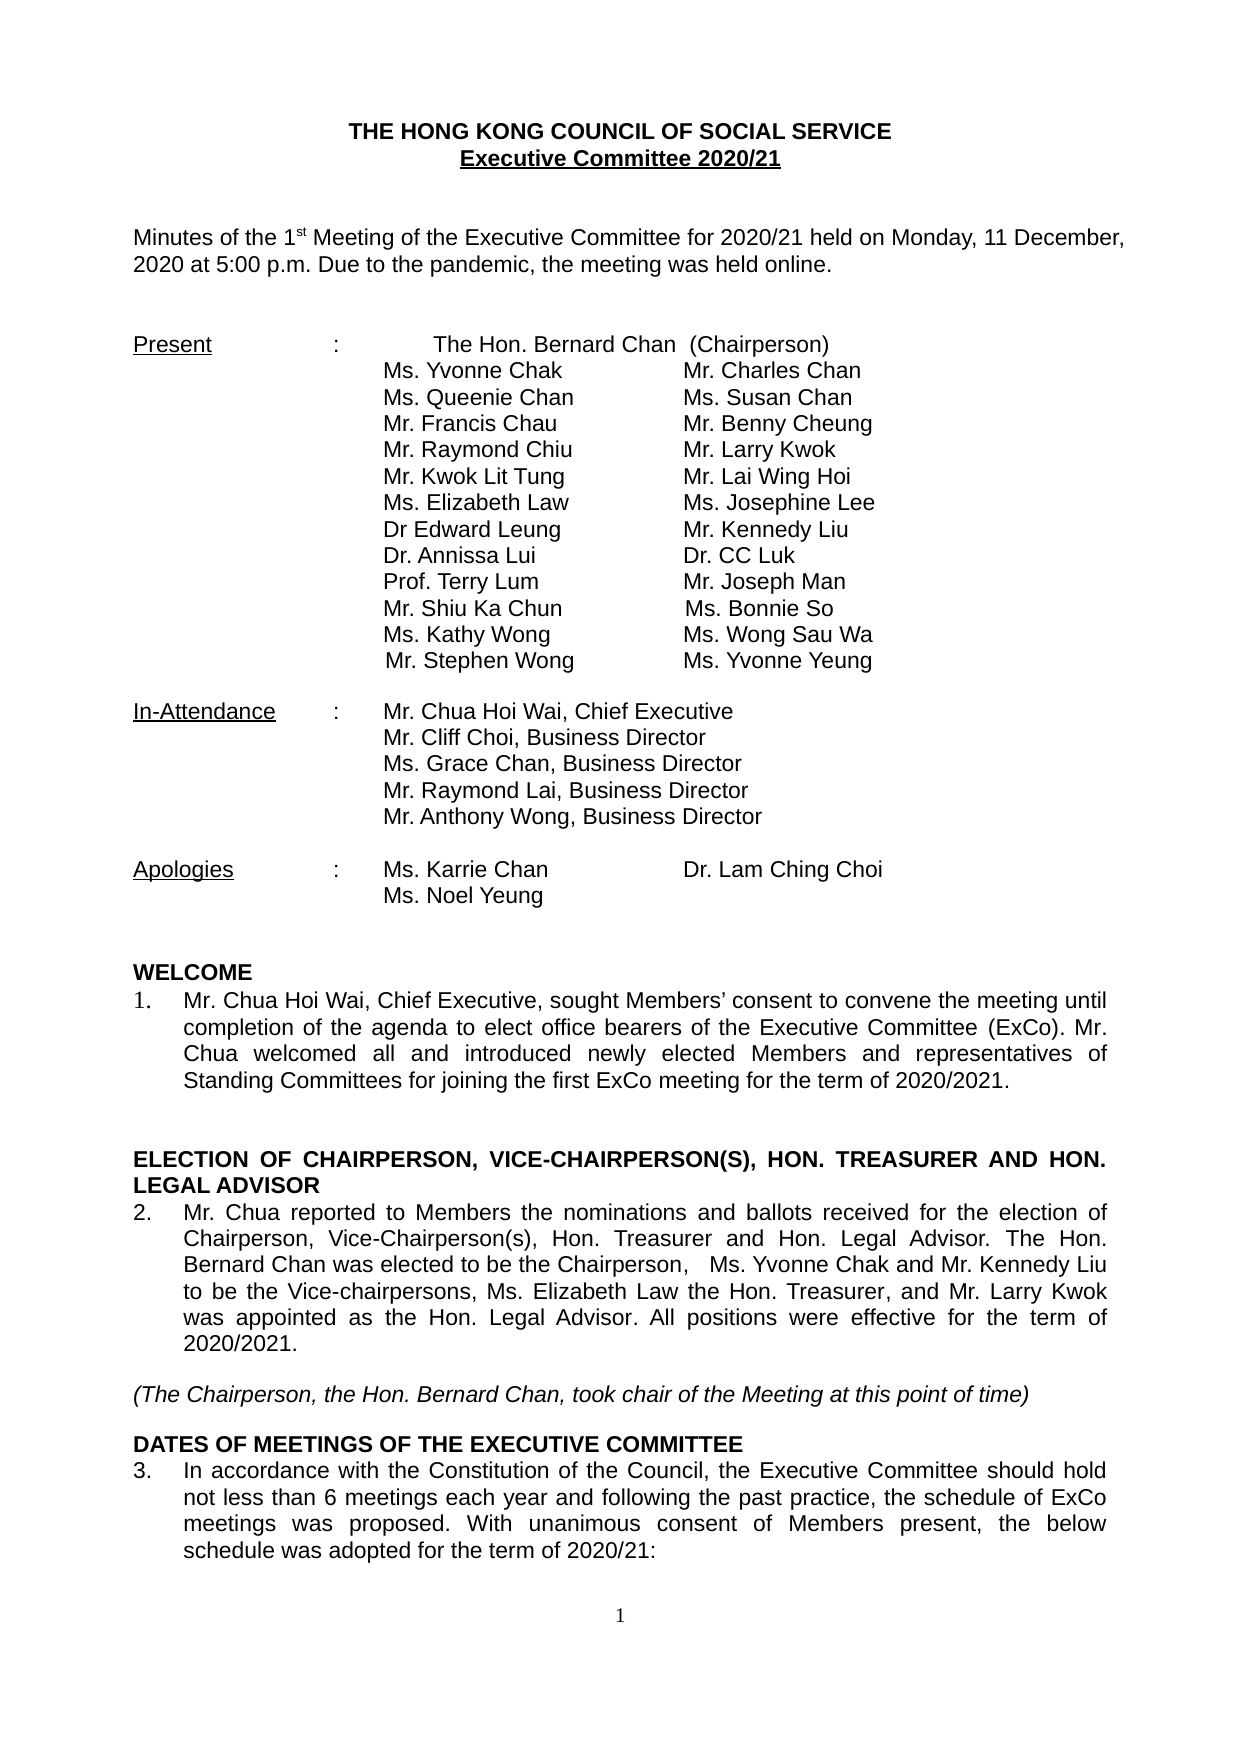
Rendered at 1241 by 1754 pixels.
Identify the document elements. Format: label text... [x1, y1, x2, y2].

text Ms. Elizabeth Law Ms. Josephine Lee [333, 489, 1107, 516]
text Mr. Raymond Lai, Business Director [183, 777, 1107, 803]
title THE HONG KONG COUNCIL OF SOCIAL SERVICE [133, 118, 1107, 144]
text Mr. Raymond Chiu Mr. Larry Kwok [133, 436, 1107, 463]
text Ms. Kathy Wong Ms. Wong Sau Wa [383, 621, 1107, 647]
text Mr. Kwok Lit Tung Mr. Lai Wing Hoi [333, 463, 1107, 489]
list In accordance with the Constitution of the Council, the Executive Committee should hold not less than 6 meetings each year and following the past practice, the schedule of ExCo meetings was proposed. With unanimous consent of Members present, the below schedule was adopted for the term of 2020/21: [133, 1457, 1107, 1563]
text Mr. Anthony Wong, Business Director [183, 803, 1107, 829]
text In-Attendance : Mr. Chua Hoi Wai, Chief Executive [133, 698, 1107, 724]
text Dr. Annissa Lui Dr. CC Luk [333, 542, 1107, 568]
text Ms. Queenie Chan Ms. Susan Chan [333, 384, 1107, 410]
text Apologies : Ms. Karrie Chan Dr. Lam Ching Choi [133, 856, 1107, 882]
text Ms. Grace Chan, Business Director [333, 750, 1107, 777]
text Present : The Hon. Bernard Chan (Chairperson) [133, 331, 1107, 357]
text Ms. Noel Yeung [333, 882, 1107, 908]
text ELECTION OF CHAIRPERSON, VICE-CHAIRPERSON(S), HON. TREASURER AND HON. LEGAL ADVISOR [133, 1146, 1107, 1198]
text Mr. Stephen Wong Ms. Yvonne Yeung [133, 647, 1107, 674]
subtitle Executive Committee 2020/21 [133, 144, 1107, 171]
text (The Chairperson, the Hon. Bernard Chan, took chair of the Meeting at this point of time) [133, 1381, 1107, 1407]
list Mr. Chua Hoi Wai, Chief Executive, sought Members’ consent to convene the meeting until completion of the agenda to elect office bearers of the Executive Committee (ExCo). Mr. Chua welcomed all and introduced newly elected Members and representatives of Standing Committees for joining the first ExCo meeting for the term of 2020/2021. [133, 985, 1107, 1093]
text Dr Edward Leung Mr. Kennedy Liu [333, 516, 1107, 542]
text WELCOME [133, 959, 1107, 985]
text Mr. Cliff Choi, Business Director [333, 724, 1107, 750]
text Prof. Terry Lum Mr. Joseph Man [333, 568, 1107, 594]
text DATES OF MEETINGS OF THE EXECUTIVE COMMITTEE [133, 1431, 1107, 1457]
text Mr. Shiu Ka Chun Ms. Bonnie So [383, 594, 1107, 621]
text Ms. Yvonne Chak Mr. Charles Chan [333, 357, 1107, 384]
text Minutes of the 1st Meeting of the Executive Committee for 2020/21 held on Monday, 11 December, 2020 at 5:00 p.m. Due to the pandemic, the meeting was held online. [133, 223, 1167, 278]
list Mr. Chua reported to Members the nominations and ballots received for the election of Chairperson, Vice-Chairperson(s), Hon. Treasurer and Hon. Legal Advisor. The Hon. Bernard Chan was elected to be the Chairperson, Ms. Yvonne Chak and Mr. Kennedy Liu to be the Vice-chairpersons, Ms. Elizabeth Law the Hon. Treasurer, and Mr. Larry Kwok was appointed as the Hon. Legal Advisor. All positions were effective for the term of 2020/2021. [133, 1198, 1107, 1357]
text Mr. Francis Chau Mr. Benny Cheung [333, 410, 1107, 436]
